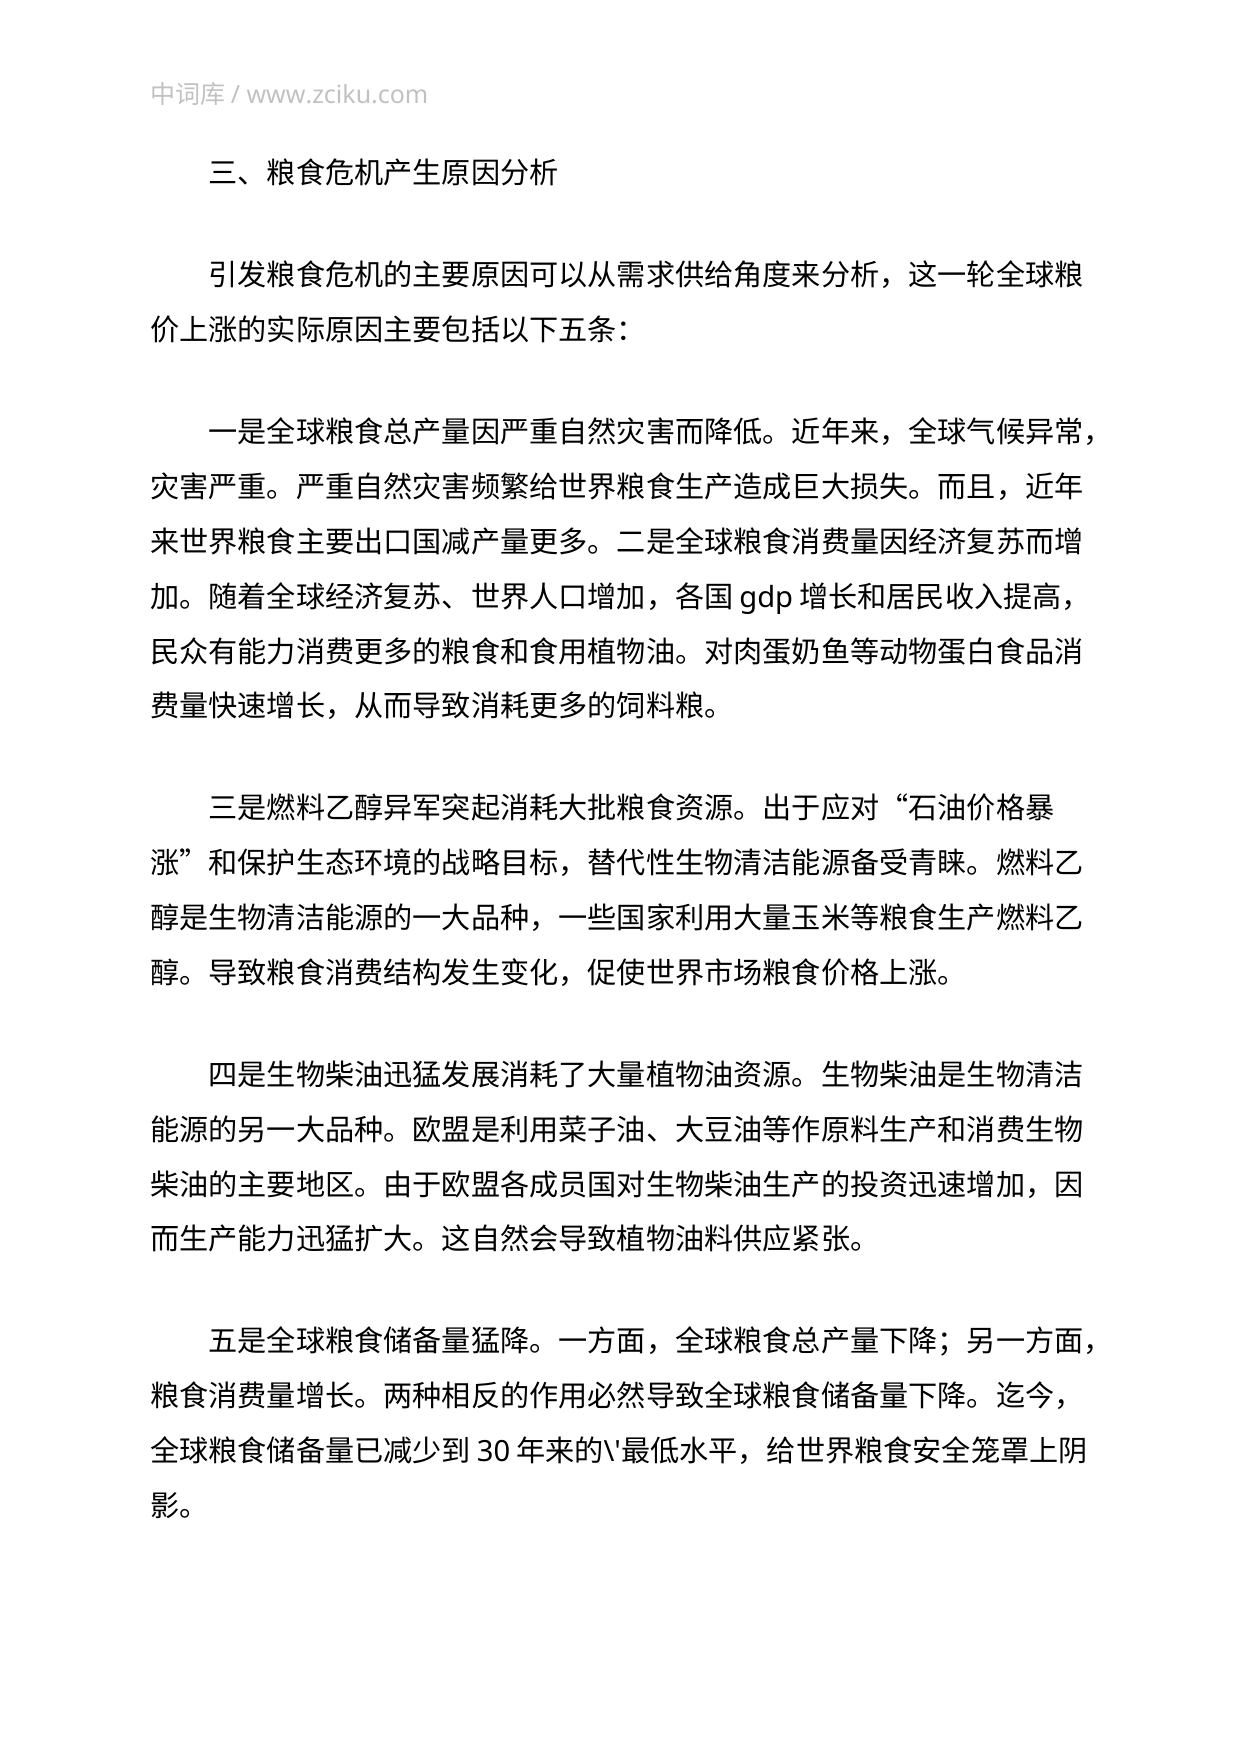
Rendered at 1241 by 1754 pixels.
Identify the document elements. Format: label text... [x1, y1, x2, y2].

text 三、粮食危机产生原因分析 [150, 150, 1090, 192]
text 四是生物柴油迅猛发展消耗了大量植物油资源。生物柴油是生物清洁能源的另一大品种。欧盟是利用菜子油、大豆油等作原料生产和消费生物柴油的主要地区。由于欧盟各成员国对生物柴油生产的投资迅速增加，因而生产能力迅猛扩大。这自然会导致植物油料供应紧张。 [150, 1051, 1090, 1258]
text 三是燃料乙醇异军突起消耗大批粮食资源。出于应对“石油价格暴涨”和保护生态环境的战略目标，替代性生物清洁能源备受青睐。燃料乙醇是生物清洁能源的一大品种，一些国家利用大量玉米等粮食生产燃料乙醇。导致粮食消费结构发生变化，促使世界市场粮食价格上涨。 [150, 785, 1090, 992]
text 引发粮食危机的主要原因可以从需求供给角度来分析，这一轮全球粮价上涨的实际原因主要包括以下五条： [150, 252, 1090, 349]
text 五是全球粮食储备量猛降。一方面，全球粮食总产量下降；另一方面，粮食消费量增长。两种相反的作用必然导致全球粮食储备量下降。迄今，全球粮食储备量已减少到30年来的\'最低水平，给世界粮食安全笼罩上阴影。 [150, 1318, 1090, 1525]
text 一是全球粮食总产量因严重自然灾害而降低。近年来，全球气候异常，灾害严重。严重自然灾害频繁给世界粮食生产造成巨大损失。而且，近年来世界粮食主要出口国减产量更多。二是全球粮食消费量因经济复苏而增加。随着全球经济复苏、世界人口增加，各国gdp增长和居民收入提高，民众有能力消费更多的粮食和食用植物油。对肉蛋奶鱼等动物蛋白食品消费量快速增长，从而导致消耗更多的饲料粮。 [150, 408, 1090, 725]
